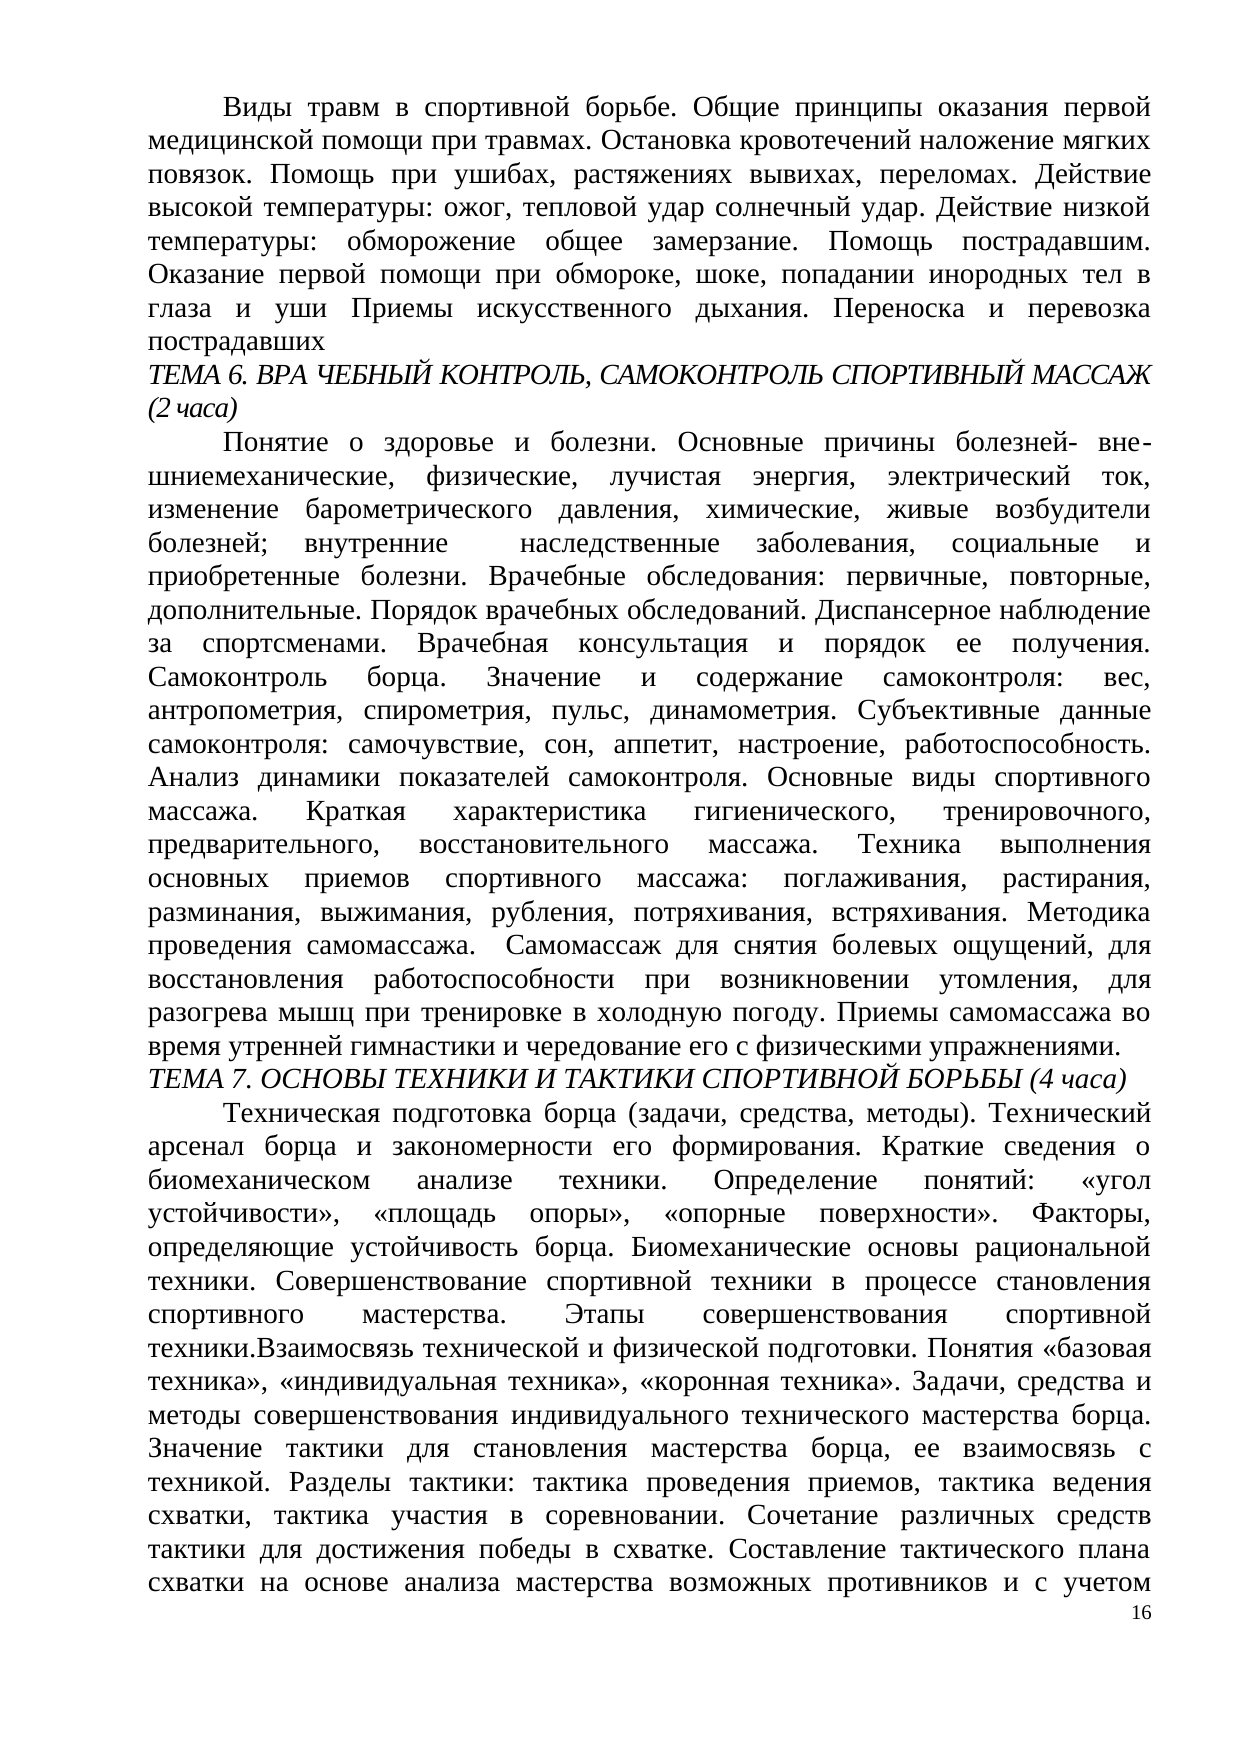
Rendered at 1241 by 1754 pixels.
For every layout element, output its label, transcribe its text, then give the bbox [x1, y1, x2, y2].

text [148, 1095, 1152, 1598]
text Виды травм в спортивной борьбе. Общие принципы оказания первой медицинской помощи при травмах. Остановка кровотечений наложение мягких повязок. Помощь при ушибах, растяжениях вывихах, переломах. Действие высокой температуры: ожог, тепловой удар солнечный удар. Действие низкой температуры: обморожение общее замерзание. Помощь пострадавшим. Оказание первой помощи при обмороке, шоке, попадании инородных тел в глаза и уши Приемы искусственного дыхания. Переноска и перевозка пострадавших [148, 89, 1152, 357]
text ТЕМА 6. ВРА ЧЕБНЫЙ КОНТРОЛЬ, САМОКОНТРОЛЬ СПОРТИВНЫЙ МАССАЖ (2 часа) [148, 357, 1152, 424]
text ТЕМА 7. ОСНОВЫ ТЕХНИКИ И ТАКТИКИ СПОРТИВНОЙ БОРЬБЫ (4 часа) [148, 1061, 1152, 1095]
text Понятие о здоровье и болезни. Основные причины болезней- внешниемеханические, физические, лучистая энергия, электрический ток, изменение барометрического давления, химические, живые возбудители болезней; внутренние наследственные заболевания, социальные и приобретенные болезни. Врачебные обследования: первичные, повторные, дополнительные. Порядок врачебных обследований. Диспансерное наблюдение за спортсменами. Врачебная консультация и порядок ее получения. Самоконтроль борца. Значение и содержание самоконтроля: вес, антропометрия, спирометрия, пульс, динамометрия. Субъективные данные самоконтроля: самочувствие, сон, аппетит, настроение, работоспособность. Анализ динамики показателей самоконтроля. Основные виды спортивного массажа. Краткая характеристика гигиенического, тренировочного, предварительного, восстановительного массажа. Техника выполнения основных приемов спортивного массажа: поглаживания, растирания, разминания, выжимания, рубления, потряхивания, встряхивания. Методика проведения самомассажа. Самомассаж для снятия болевых ощущений, для восстановления работоспособности при возникновении утомления, для разогрева мышц при тренировке в холодную погоду. Приемы самомассажа во время утренней гимнастики и чередование его с физическими упражнениями. [148, 424, 1152, 1061]
